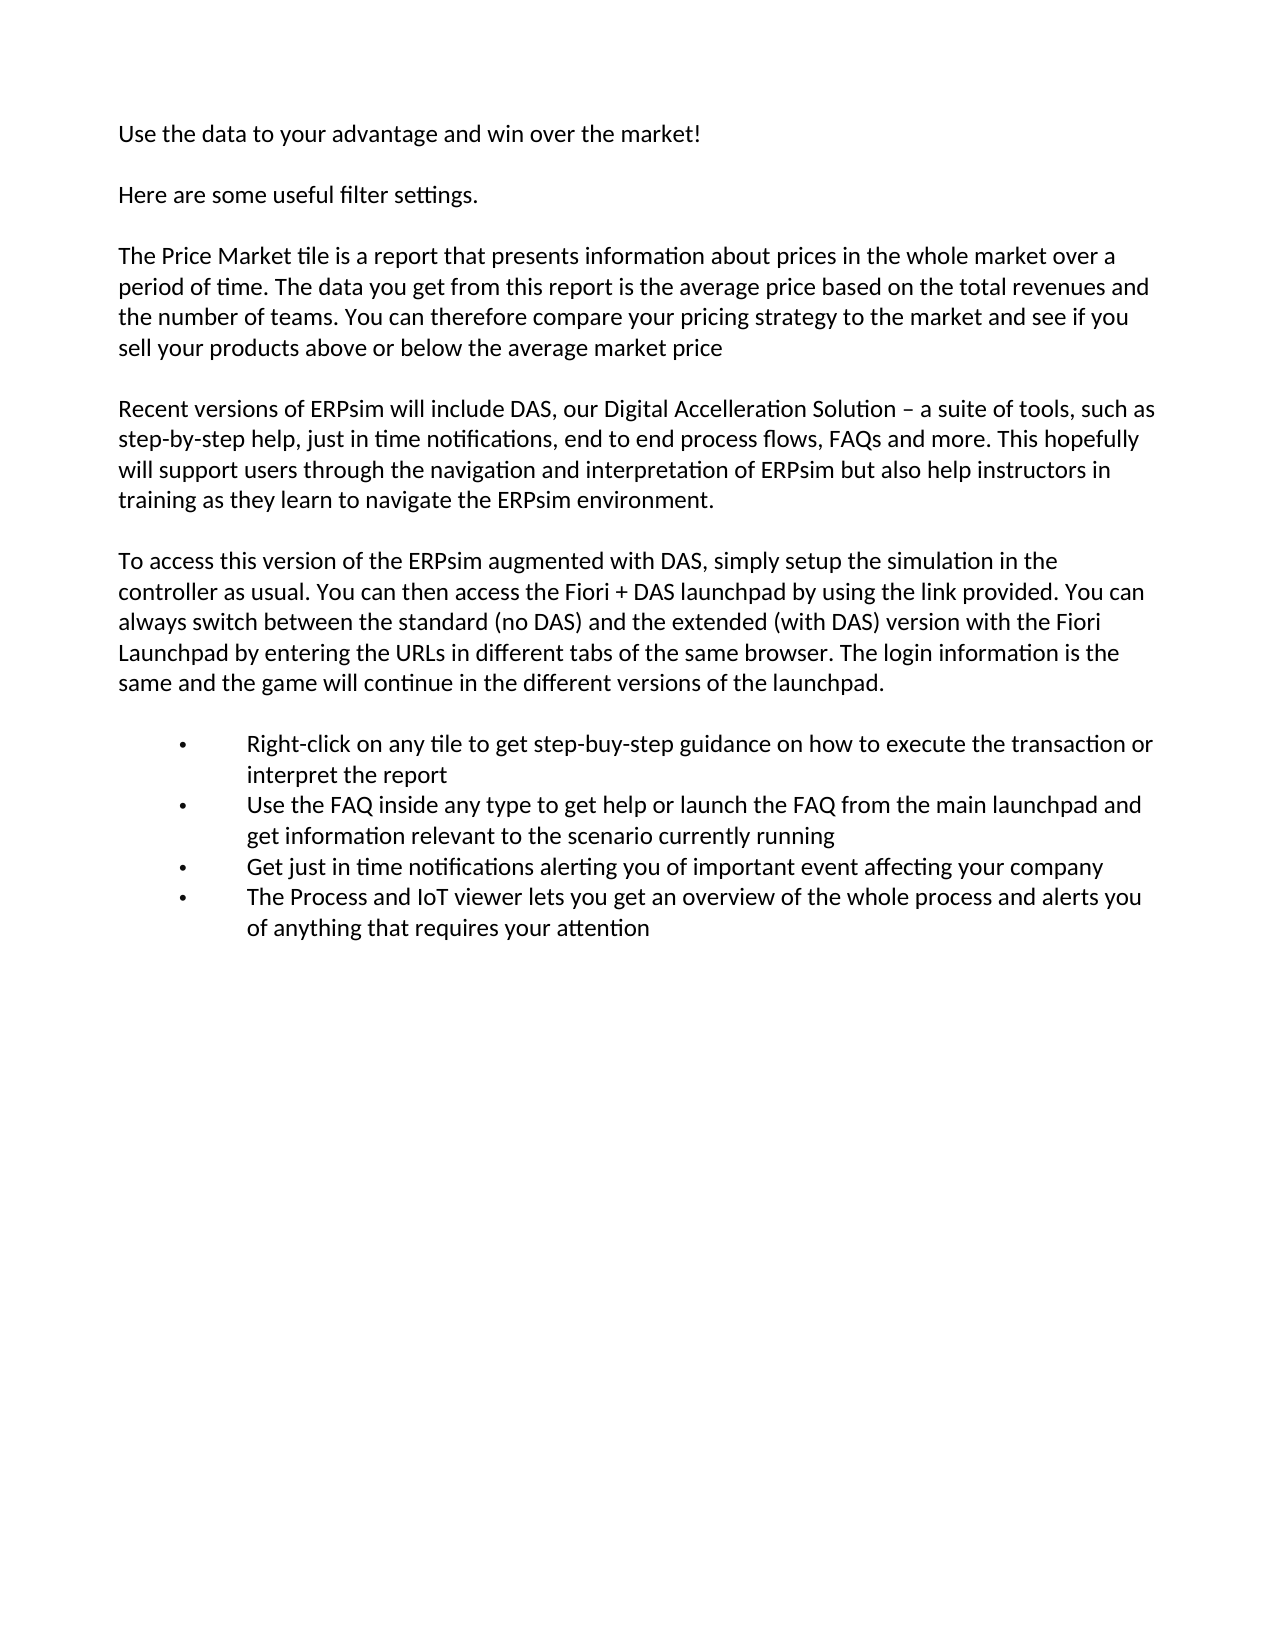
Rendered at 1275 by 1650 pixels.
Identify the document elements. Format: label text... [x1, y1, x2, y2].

text Recent versions of ERPsim will include DAS, our Digital Accelleration Solution – a suite of tools, such as step-by-step help, just in time notifications, end to end process flows, FAQs and more. This hopefully will support users through the navigation and interpretation of ERPsim but also help instructors in training as they learn to navigate the ERPsim environment. [118, 393, 1157, 515]
text To access this version of the ERPsim augmented with DAS, simply setup the simulation in the controller as usual. You can then access the Fiori + DAS launchpad by using the link provided. You can always switch between the standard (no DAS) and the extended (with DAS) version with the Fiori Launchpad by entering the URLs in different tabs of the same browser. The login information is the same and the game will continue in the different versions of the launchpad. [118, 545, 1157, 698]
list Use the FAQ inside any type to get help or launch the FAQ from the main launchpad and get information relevant to the scenario currently running [179, 789, 1157, 851]
list Get just in time notifications alerting you of important event affecting your company [179, 851, 1157, 881]
text Here are some useful filter settings. [118, 179, 1157, 210]
text The Price Market tile is a report that presents information about prices in the whole market over a period of time. The data you get from this report is the average price based on the total revenues and the number of teams. You can therefore compare your pricing strategy to the market and see if you sell your products above or below the average market price [118, 240, 1157, 362]
text Use the data to your advantage and win over the market! [118, 118, 1157, 149]
list Right-click on any tile to get step-buy-step guidance on how to execute the transaction or interpret the report [179, 728, 1157, 789]
list The Process and IoT viewer lets you get an overview of the whole process and alerts you of anything that requires your attention [179, 881, 1157, 942]
